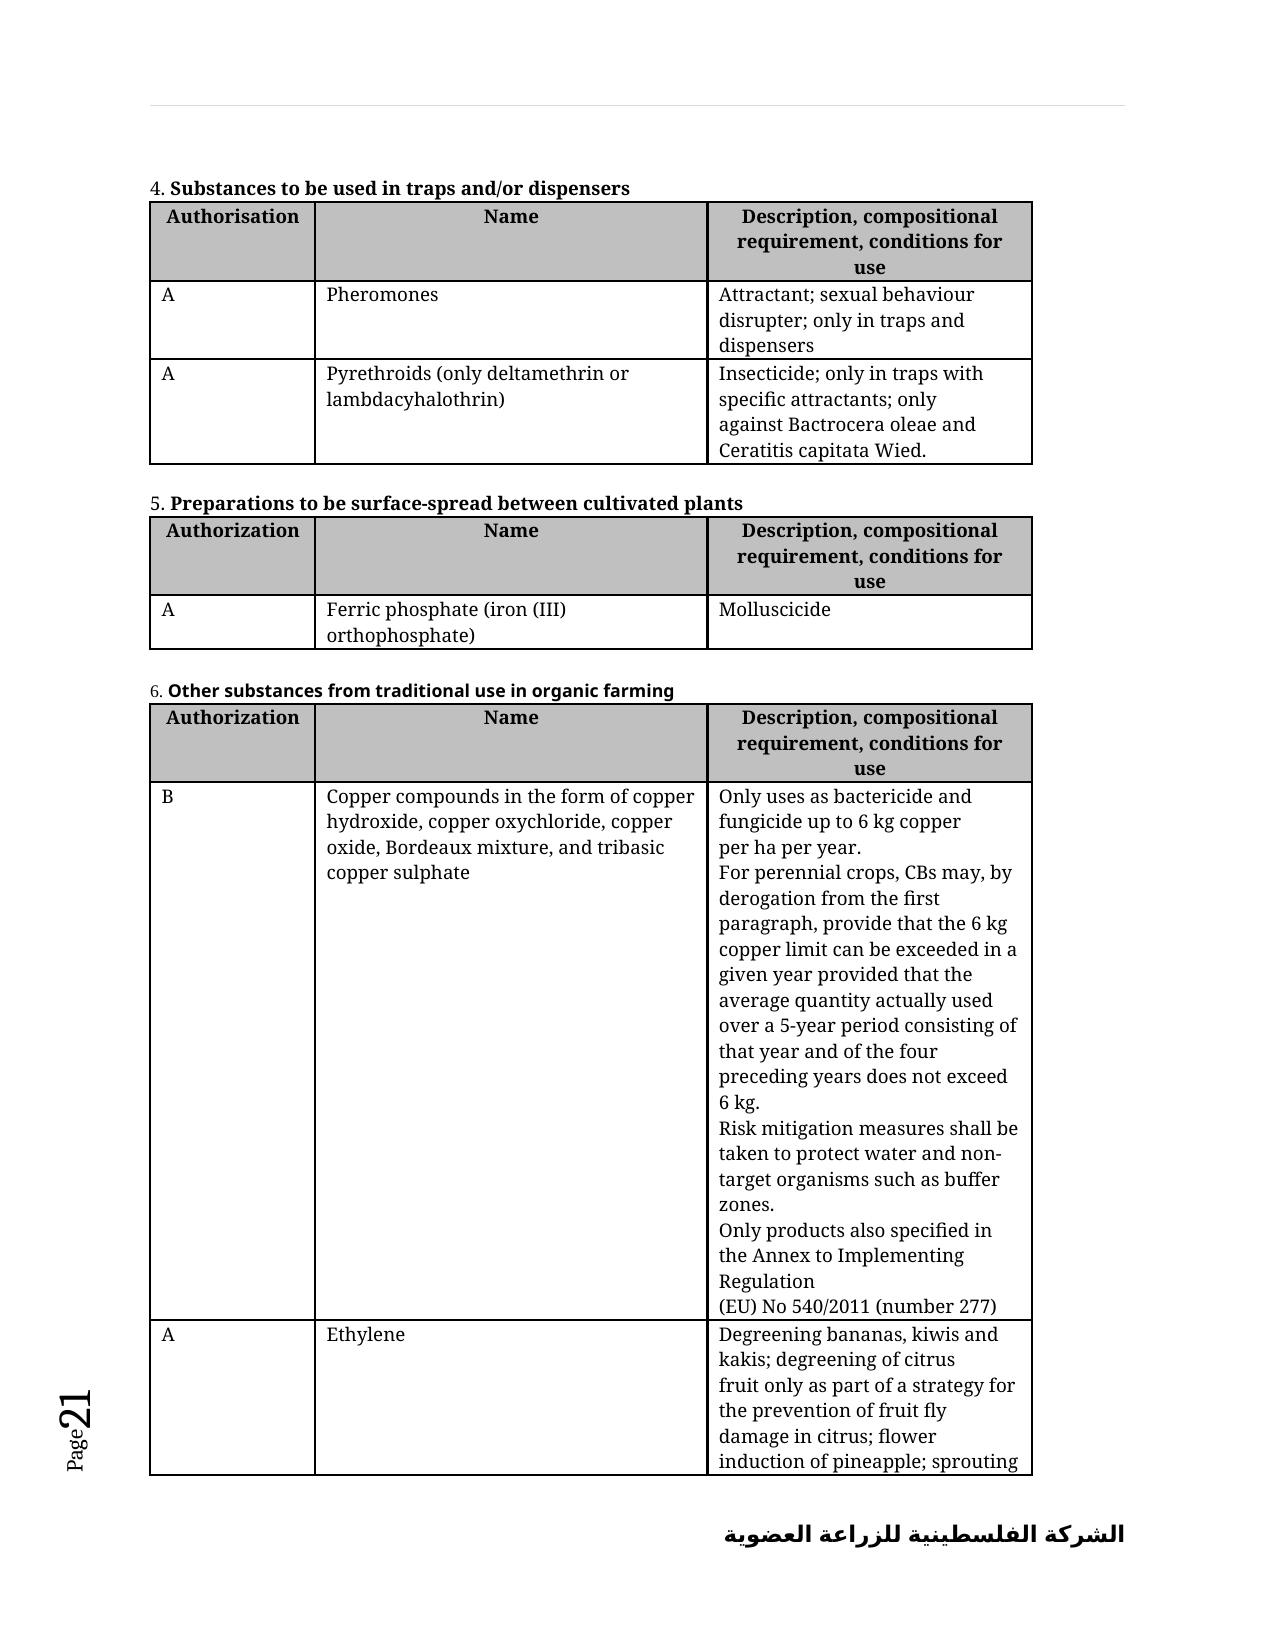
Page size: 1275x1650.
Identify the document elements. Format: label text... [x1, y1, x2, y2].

text 4. Substances to be used in traps and/or dispensers [150, 176, 1125, 201]
table_cell Ferric phosphate (iron (III) orthophosphate) [316, 596, 706, 647]
table_cell A [151, 596, 314, 647]
table_header Description, compositional requirement, conditions for use [709, 203, 1031, 280]
table_header Description, compositional requirement, conditions for use [709, 705, 1031, 781]
table_cell Molluscicide [709, 596, 1031, 647]
table_cell Attractant; sexual behaviour disrupter; only in traps and dispensers [709, 282, 1031, 358]
table_cell Copper compounds in the form of copper hydroxide, copper oxychloride, copper oxide, Bordeaux mixture, and tribasic copper sulphate [316, 783, 706, 1319]
table_cell Pheromones [316, 282, 706, 358]
table_cell A [151, 282, 314, 358]
table_cell A [151, 360, 314, 462]
table_cell Insecticide; only in traps with specific attractants; only against Bactrocera oleae and Ceratitis capitata Wied. [709, 360, 1031, 462]
table_cell Ethylene [316, 1321, 706, 1474]
table_cell A [151, 1321, 314, 1474]
table_header Name [316, 518, 706, 594]
table_header Authorization [151, 518, 314, 594]
table_header Name [316, 705, 706, 781]
table_cell B [151, 783, 314, 1319]
text 6. Other substances from traditional use in organic farming [150, 678, 1125, 702]
table_header Authorization [151, 705, 314, 781]
text 5. Preparations to be surface-spread between cultivated plants [150, 490, 1125, 516]
table_cell Only uses as bactericide and fungicide up to 6 kg copper per ha per year. For perennial crops, CBs may, by derogation from the first paragraph, provide that the 6 kg copper limit can be exceeded in a given year provided that the average quantity actually used over a 5-year period consisting of that year and of the four preceding years does not exceed 6 kg. Risk mitigation measures shall be taken to protect water and non-target organisms such as buffer zones. Only products also specified in the Annex to Implementing Regulation (EU) No 540/2011 (number 277) [709, 783, 1031, 1319]
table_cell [709, 1321, 1031, 1474]
table_header Authorisation [151, 203, 314, 280]
table_cell Pyrethroids (only deltamethrin or lambdacyhalothrin) [316, 360, 706, 462]
table_header Name [316, 203, 706, 280]
table_header Description, compositional requirement, conditions for use [709, 518, 1031, 594]
